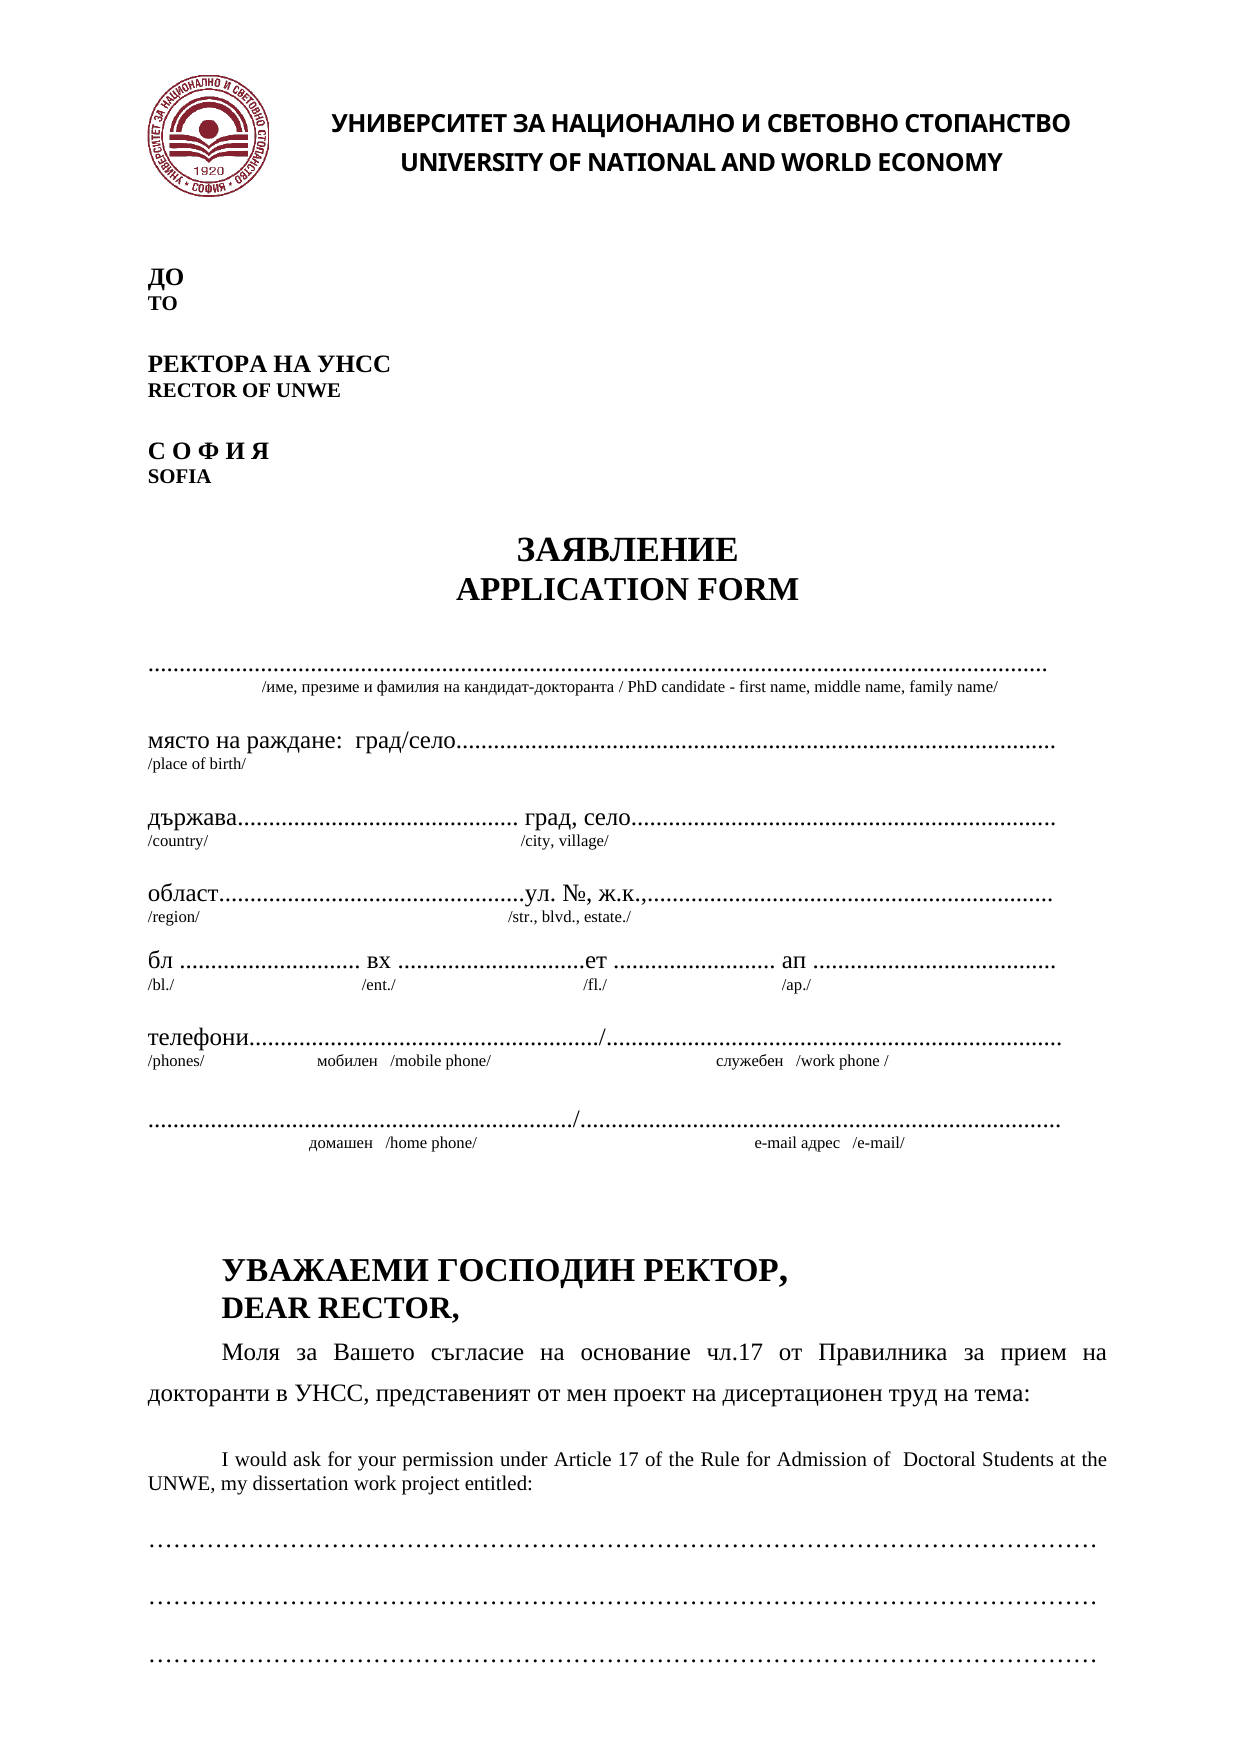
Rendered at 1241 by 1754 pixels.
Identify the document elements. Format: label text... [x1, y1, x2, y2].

text ЗАЯВЛЕНИЕ [148, 528, 1107, 569]
text TO [148, 291, 1107, 315]
text РЕКТОРА НА УНСС [148, 349, 1107, 378]
text I would ask for your permission under Article 17 of the Rule for Admission of Doctoral Students at the UNWE, my dissertation work project entitled: [148, 1447, 1107, 1495]
text /име, презиме и фамилия на кандидат-докторанта / PhD candidate - first name, middle name, family name/ [148, 677, 1107, 696]
text Моля за Вашето съгласие на основание чл.17 от Правилника за прием на докторанти в УНСС, представеният от мен проект на дисертационен труд на тема: [148, 1325, 1107, 1409]
text DEAR RECTOR, [221, 1289, 1107, 1325]
text RECTOR OF UNWE [148, 378, 1107, 402]
text ………………………………………………………………………………………………………………………………………………………………………………………………………… [148, 1524, 1107, 1610]
text /phones/ мобилен /mobile phone/ служебен /work phone / [148, 1051, 1107, 1070]
text /region/ /str., blvd., estate./ [148, 907, 1107, 926]
text УВАЖАЕМИ ГОСПОДИН РЕКТОР, [148, 1246, 1107, 1289]
text SOFIA [148, 464, 1107, 488]
text UNIVERSITY OF NATIONAL AND WORLD ECONOMY [295, 145, 1107, 179]
text ................................................................................................................................................ [148, 620, 1107, 677]
text С О Ф И Я [148, 436, 1107, 464]
text /сountry/ /city, village/ [148, 831, 1107, 850]
text /bl./ /ent./ /fl./ /ap./ [148, 974, 1107, 993]
text ..................................................................../............................................................................. [148, 1104, 1107, 1133]
text APPLICATION FORM [148, 569, 1107, 608]
picture [147, 75, 269, 197]
text област.................................................ул. №, ж.к.,................................................................. [148, 850, 1107, 907]
text бл ............................. вх ..............................ет .......................... ап ....................................... [148, 946, 1107, 974]
text /place of birth/ [148, 754, 1107, 773]
text държава............................................. град, село.................................................................... [148, 773, 1107, 831]
text място на раждане: град/село................................................................................................ [148, 725, 1107, 754]
text УНИВЕРСИТЕТ ЗА НАЦИОНАЛНО И СВЕТОВНО СТОПАНСТВО [295, 106, 1107, 139]
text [148, 1639, 1107, 1667]
text ДО [148, 262, 1107, 291]
text телефони......................................................../......................................................................... [148, 993, 1107, 1051]
text домашен /home phone/ е-mail адрес /е-mail/ [148, 1133, 1107, 1152]
